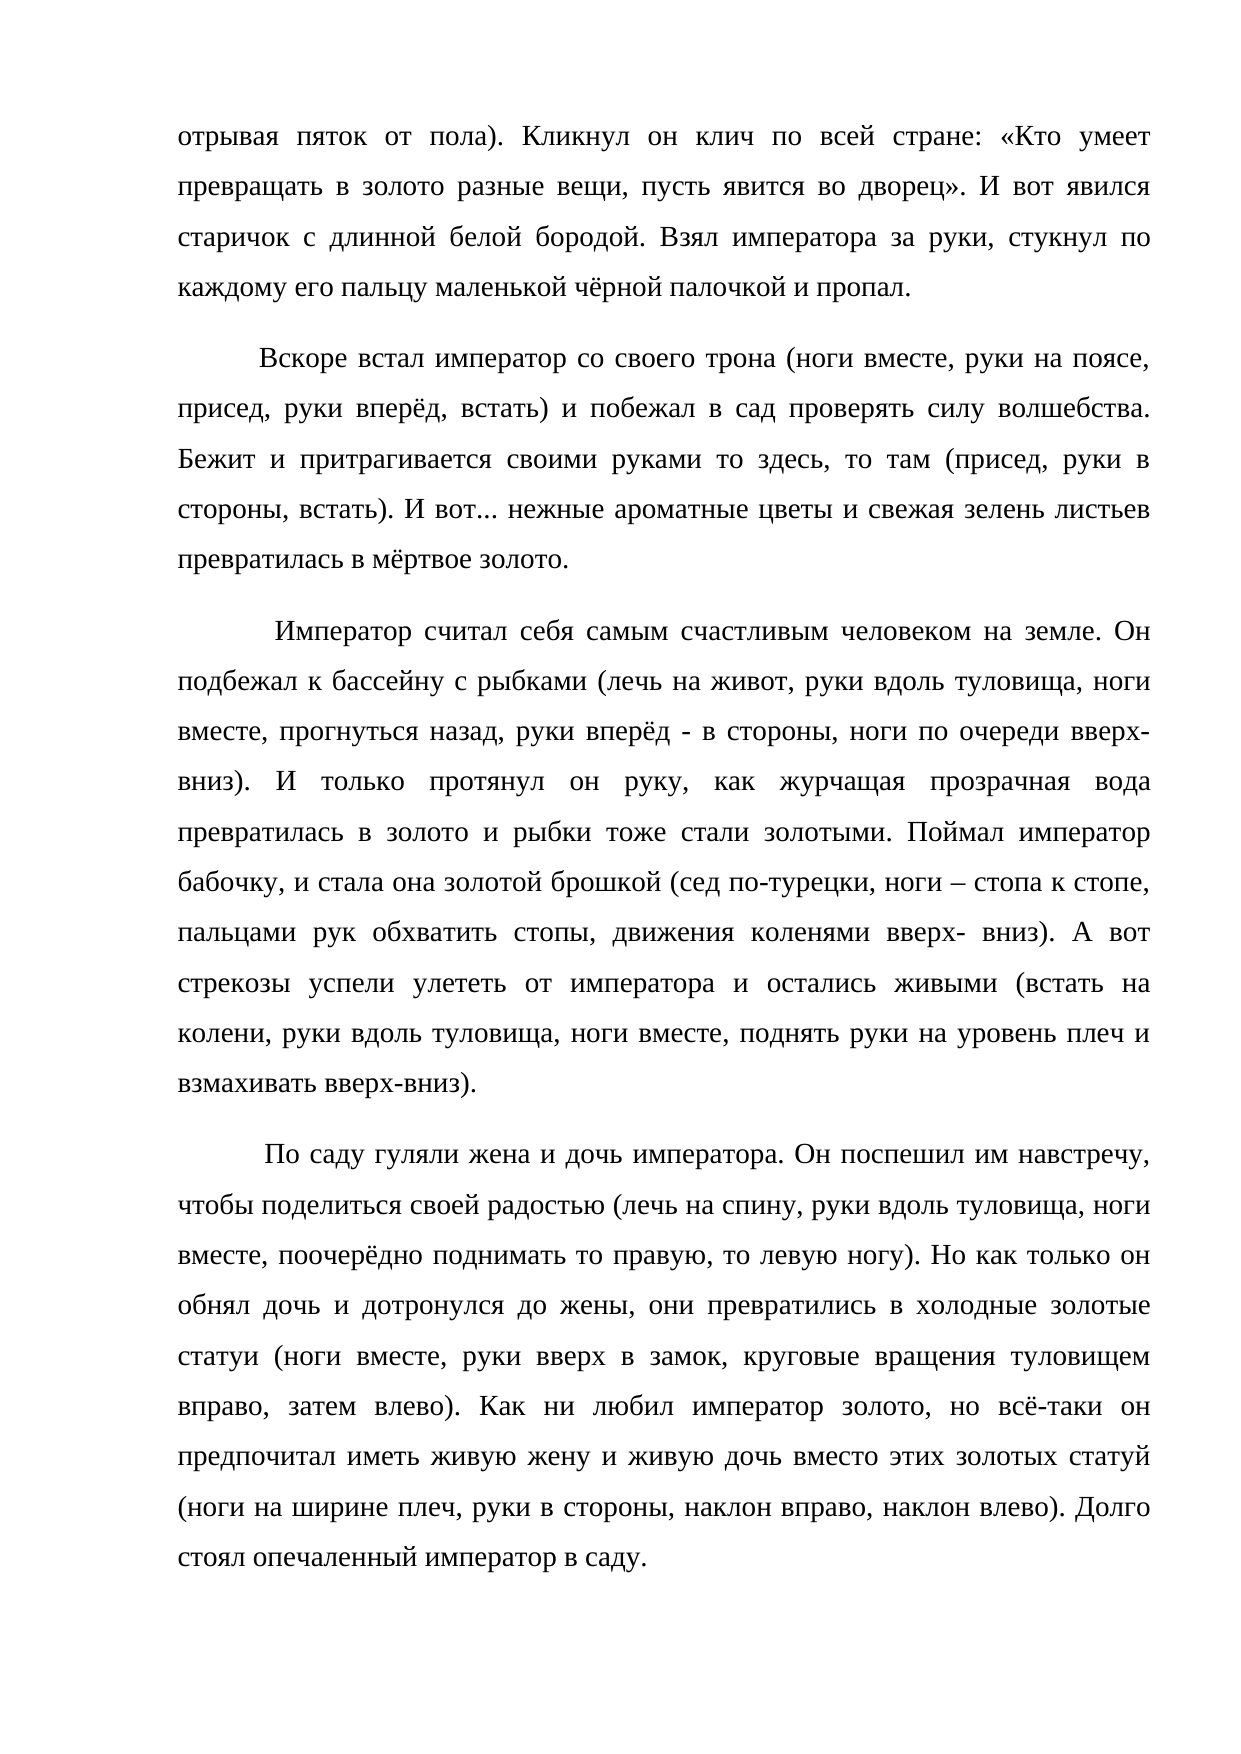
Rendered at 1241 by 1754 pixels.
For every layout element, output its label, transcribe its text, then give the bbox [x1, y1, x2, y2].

text По саду гуляли жена и дочь императора. Он поспешил им навстречу, чтобы поделиться своей радостью (лечь на спину, руки вдоль туловища, ноги вместе, поочерёдно поднимать то правую, то левую ногу). Но как только он обнял дочь и дотронулся до жены, они превратились в холодные золотые статуи (ноги вместе, руки вверх в замок, круговые вращения туловищем вправо, затем влево). Как ни любил император золото, но всё-таки он предпочитал иметь живую жену и живую дочь вместо этих золотых статуй (ноги на ширине плеч, руки в стороны, наклон вправо, наклон влево). Долго стоял опечаленный император в саду. [177, 1137, 1152, 1573]
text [177, 118, 1152, 303]
text Император считал себя самым счастливым человеком на земле. Он подбежал к бассейну с рыбками (лечь на живот, руки вдоль туловища, ноги вместе, прогнуться назад, руки вперёд - в стороны, ноги по очереди вверх-вниз). И только протянул он руку, как журчащая прозрачная вода превратилась в золото и рыбки тоже стали золотыми. Поймал император бабочку, и стала она золотой брошкой (сед по-турецки, ноги – стопа к стопе, пальцами рук обхватить стопы, движения коленями вверх- вниз). А вот стрекозы успели улететь от императора и остались живыми (встать на колени, руки вдоль туловища, ноги вместе, поднять руки на уровень плеч и взмахивать вверх-вниз). [177, 613, 1152, 1099]
text Вскоре встал император со своего трона (ноги вместе, руки на поясе, присед, руки вперёд, встать) и побежал в сад проверять силу волшебства. Бежит и притрагивается своими руками то здесь, то там (присед, руки в стороны, встать). И вот... нежные ароматные цветы и свежая зелень листьев превратилась в мёртвое золото. [177, 340, 1152, 575]
